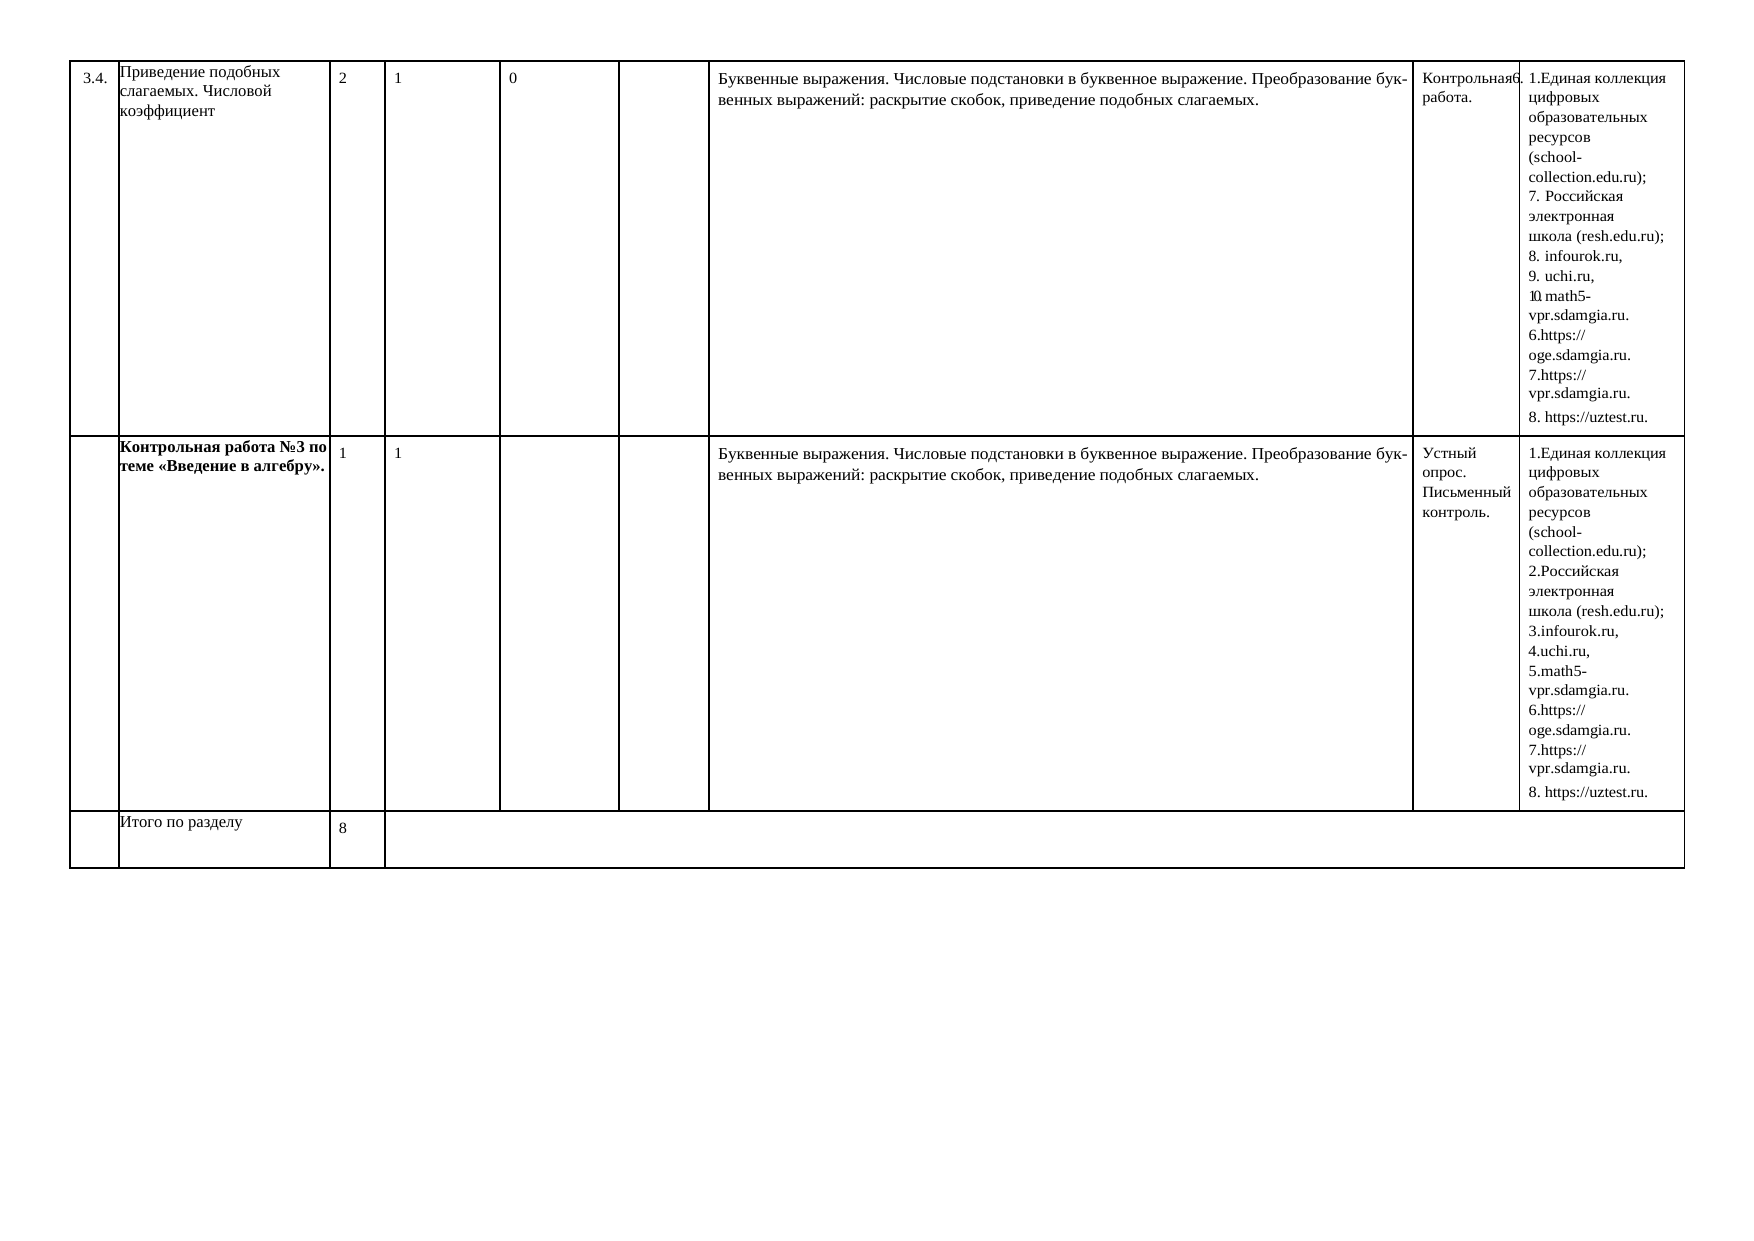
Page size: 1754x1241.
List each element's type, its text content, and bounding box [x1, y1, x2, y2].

table_cell 3.4. [71, 62, 118, 435]
table_cell [620, 62, 708, 435]
table_cell [620, 437, 708, 810]
table_cell 2 [331, 62, 384, 435]
table_cell 1 [386, 437, 499, 810]
table_cell 8 [331, 812, 384, 867]
table_cell Итого по разделу [120, 812, 329, 867]
table_cell 1 [331, 437, 384, 810]
table_cell [71, 812, 118, 867]
table_cell Буквенные выражения. Числовые подстановки в буквенное выражение. Преобразование бук-венных выражений: раскрытие скобок, приведение подобных слагаемых. [710, 437, 1412, 810]
table_cell Приведение подобных слагаемых. Числовой коэффициент [120, 62, 329, 435]
table_cell Контрольная работа №3 по теме «Введение в алгебру». [120, 437, 329, 810]
table_cell Контрольная работа. [1414, 62, 1519, 435]
table_cell Буквенные выражения. Числовые подстановки в буквенное выражение. Преобразование бук-венных выражений: раскрытие скобок, приведение подобных слагаемых. [710, 62, 1412, 435]
table_cell 1.Единая коллекция цифровых образовательных ресурсов (school- collection.edu.ru); 2.Российская электронная школа (resh.edu.ru); 3.infourok.ru, 4.uchi.ru, 5.math5- vpr.sdamgia.ru. 6.https://oge.sdamgia.ru. 7.https://vpr.sdamgia.ru. 8. https://uztest.ru. [1520, 437, 1684, 810]
table_cell [71, 437, 118, 810]
table_cell 0 [501, 62, 618, 435]
table_cell Устный опрос. Письменный контроль. [1414, 437, 1519, 810]
table_cell [386, 812, 1684, 867]
table_cell 1 [386, 62, 499, 435]
table_cell [501, 437, 618, 810]
table_cell 1.Единая коллекция цифровых образовательных ресурсов (school- collection.edu.ru); Российская электронная школа (resh.edu.ru); infourok.ru, uchi.ru, math5- vpr.sdamgia.ru. 6.https://oge.sdamgia.ru. 7.https://vpr.sdamgia.ru. 8. https://uztest.ru. [1520, 62, 1684, 435]
